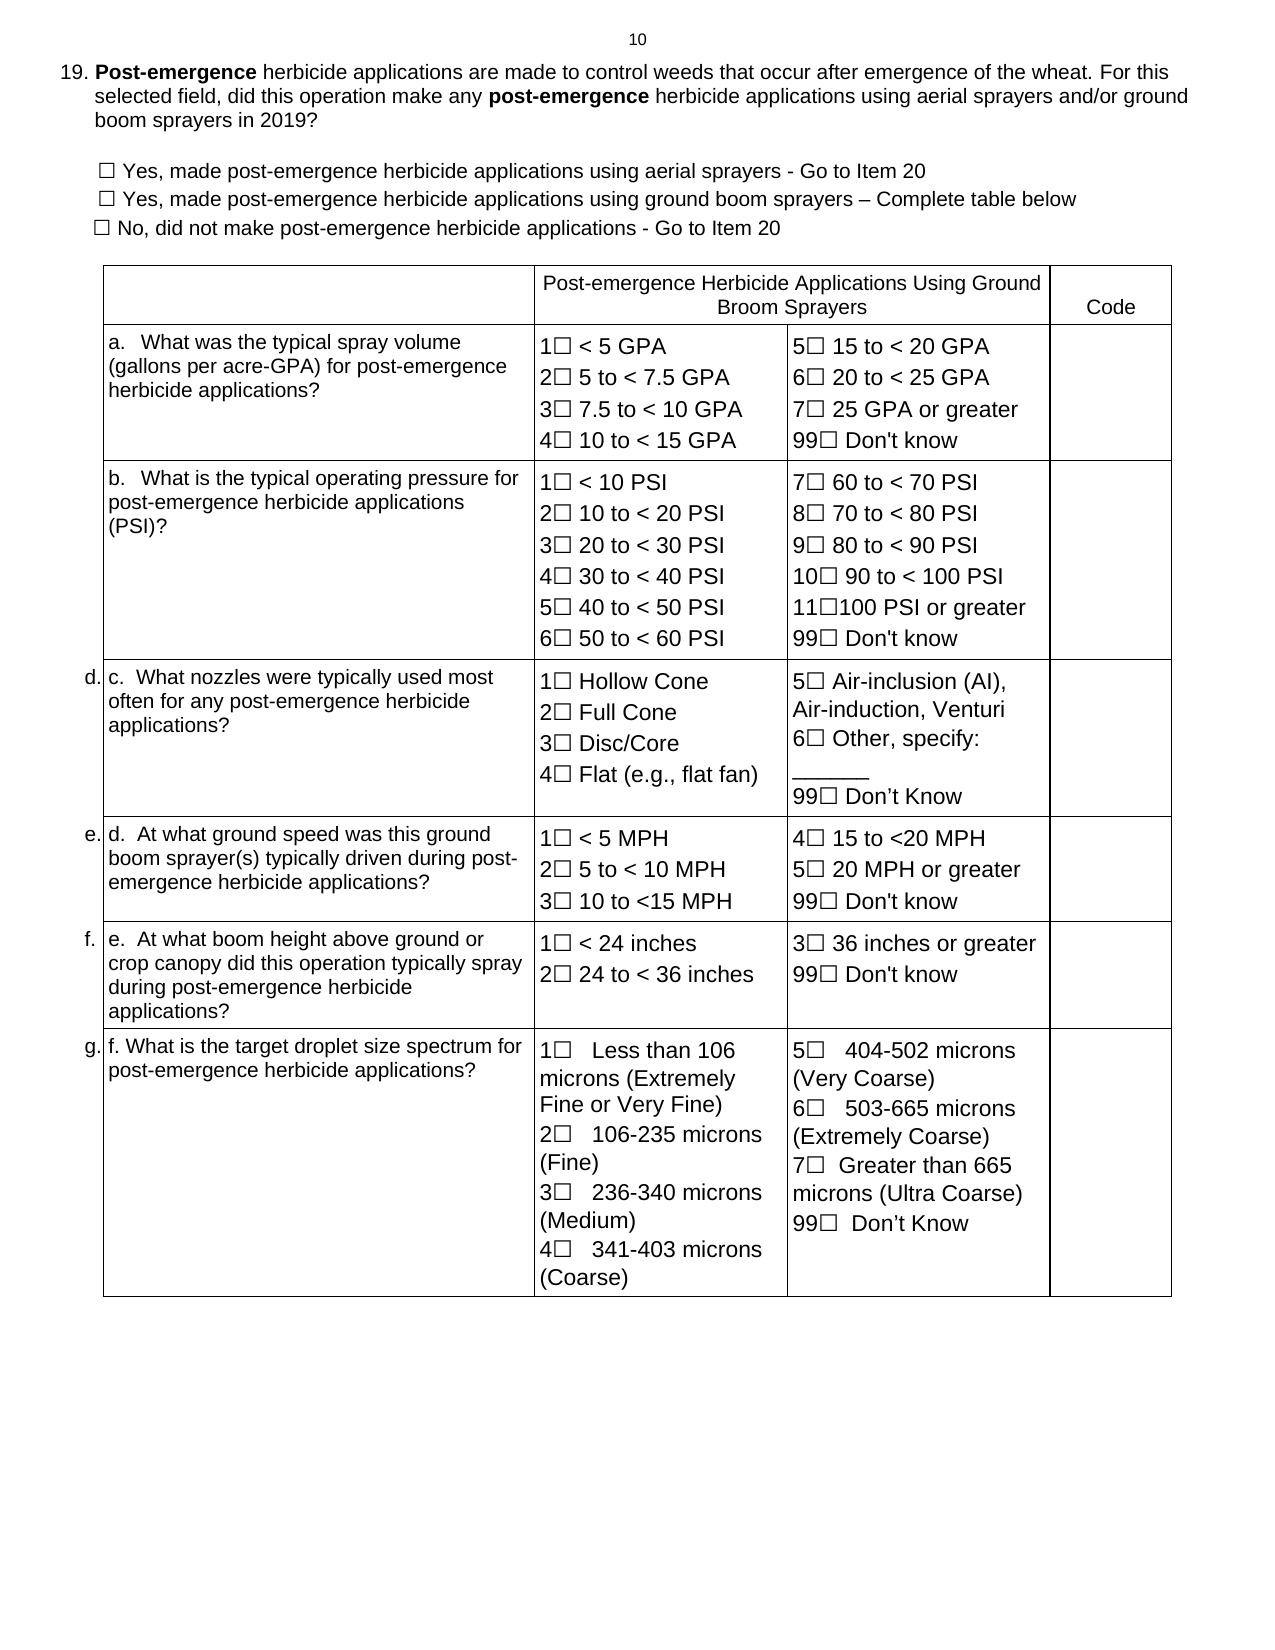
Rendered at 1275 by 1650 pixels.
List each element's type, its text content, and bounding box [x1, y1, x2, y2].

text ☐ No, did not make post-emergence herbicide applications - Go to Item 20 [60, 213, 1215, 241]
table_cell 1☐ < 5 GPA 2☐ 5 to < 7.5 GPA 3☐ 7.5 to < 10 GPA 4☐ 10 to < 15 GPA [535, 325, 787, 460]
table_cell 5☐ 15 to < 20 GPA 6☐ 20 to < 25 GPA 7☐ 25 GPA or greater 99☐ Don't know [788, 325, 1049, 460]
table_cell [1051, 325, 1171, 460]
table_cell f. e. At what boom height above ground or crop canopy did this operation typically spray during post-emergence herbicide applications? [104, 922, 534, 1028]
table_cell a. What was the typical spray volume (gallons per acre-GPA) for post-emergence herbicide applications? [104, 325, 534, 460]
table_cell 7☐ 60 to < 70 PSI 8☐ 70 to < 80 PSI 9☐ 80 to < 90 PSI 10☐ 90 to < 100 PSI 11☐100 PSI or greater 99☐ Don't know [788, 461, 1049, 659]
table_cell [1051, 922, 1171, 1028]
text ☐ Yes, made post-emergence herbicide applications using ground boom sprayers – Complete table below [60, 184, 1215, 213]
text 19. Post-emergence herbicide applications are made to control weeds that occur after emergence of the wheat. For this [60, 60, 1215, 84]
table_cell 1☐ Hollow Cone 2☐ Full Cone 3☐ Disc/Core 4☐ Flat (e.g., flat fan) [535, 660, 787, 816]
table_cell b. What is the typical operating pressure for post-emergence herbicide applications (PSI)? [104, 461, 534, 659]
table_cell d. c. What nozzles were typically used most often for any post-emergence herbicide applications? [104, 660, 534, 816]
table_header Code [1051, 266, 1171, 324]
table_cell e. d. At what ground speed was this ground boom sprayer(s) typically driven during post-emergence herbicide applications? [104, 817, 534, 921]
table_header Post-emergence Herbicide Applications Using Ground Broom Sprayers [535, 266, 1049, 324]
table_cell [1051, 461, 1171, 659]
table_cell [1051, 660, 1171, 816]
table_header [104, 266, 534, 324]
text boom sprayers in 2019? [60, 108, 1215, 132]
text ☐ Yes, made post-emergence herbicide applications using aerial sprayers - Go to Item 20 [60, 156, 1215, 184]
table_cell 1☐ < 10 PSI 2☐ 10 to < 20 PSI 3☐ 20 to < 30 PSI 4☐ 30 to < 40 PSI 5☐ 40 to < 50 PSI 6☐ 50 to < 60 PSI [535, 461, 787, 659]
table_cell [1051, 1029, 1171, 1296]
table_cell 3☐ 36 inches or greater 99☐ Don't know [788, 922, 1049, 1028]
table_cell [1051, 817, 1171, 921]
table_cell 5☐ 404-502 microns (Very Coarse) 6☐ 503-665 microns (Extremely Coarse) 7☐ Greater than 665 microns (Ultra Coarse) 99☐ Don’t Know [788, 1029, 1049, 1296]
table_cell 1☐ Less than 106 microns (Extremely Fine or Very Fine) 2☐ 106-235 microns (Fine) 3☐ 236-340 microns (Medium) 4☐ 341-403 microns (Coarse) [535, 1029, 787, 1296]
text selected field, did this operation make any post-emergence herbicide applications using aerial sprayers and/or ground [60, 84, 1215, 108]
table_cell 4☐ 15 to <20 MPH 5☐ 20 MPH or greater 99☐ Don't know [788, 817, 1049, 921]
table_cell g. f. What is the target droplet size spectrum for post-emergence herbicide applications? [104, 1029, 534, 1296]
table_cell 1☐ < 5 MPH 2☐ 5 to < 10 MPH 3☐ 10 to <15 MPH [535, 817, 787, 921]
table_cell 5☐ Air-inclusion (AI), Air-induction, Venturi 6☐ Other, specify: ______ 99☐ Don’t Know [788, 660, 1049, 816]
table_cell 1☐ < 24 inches 2☐ 24 to < 36 inches [535, 922, 787, 1028]
